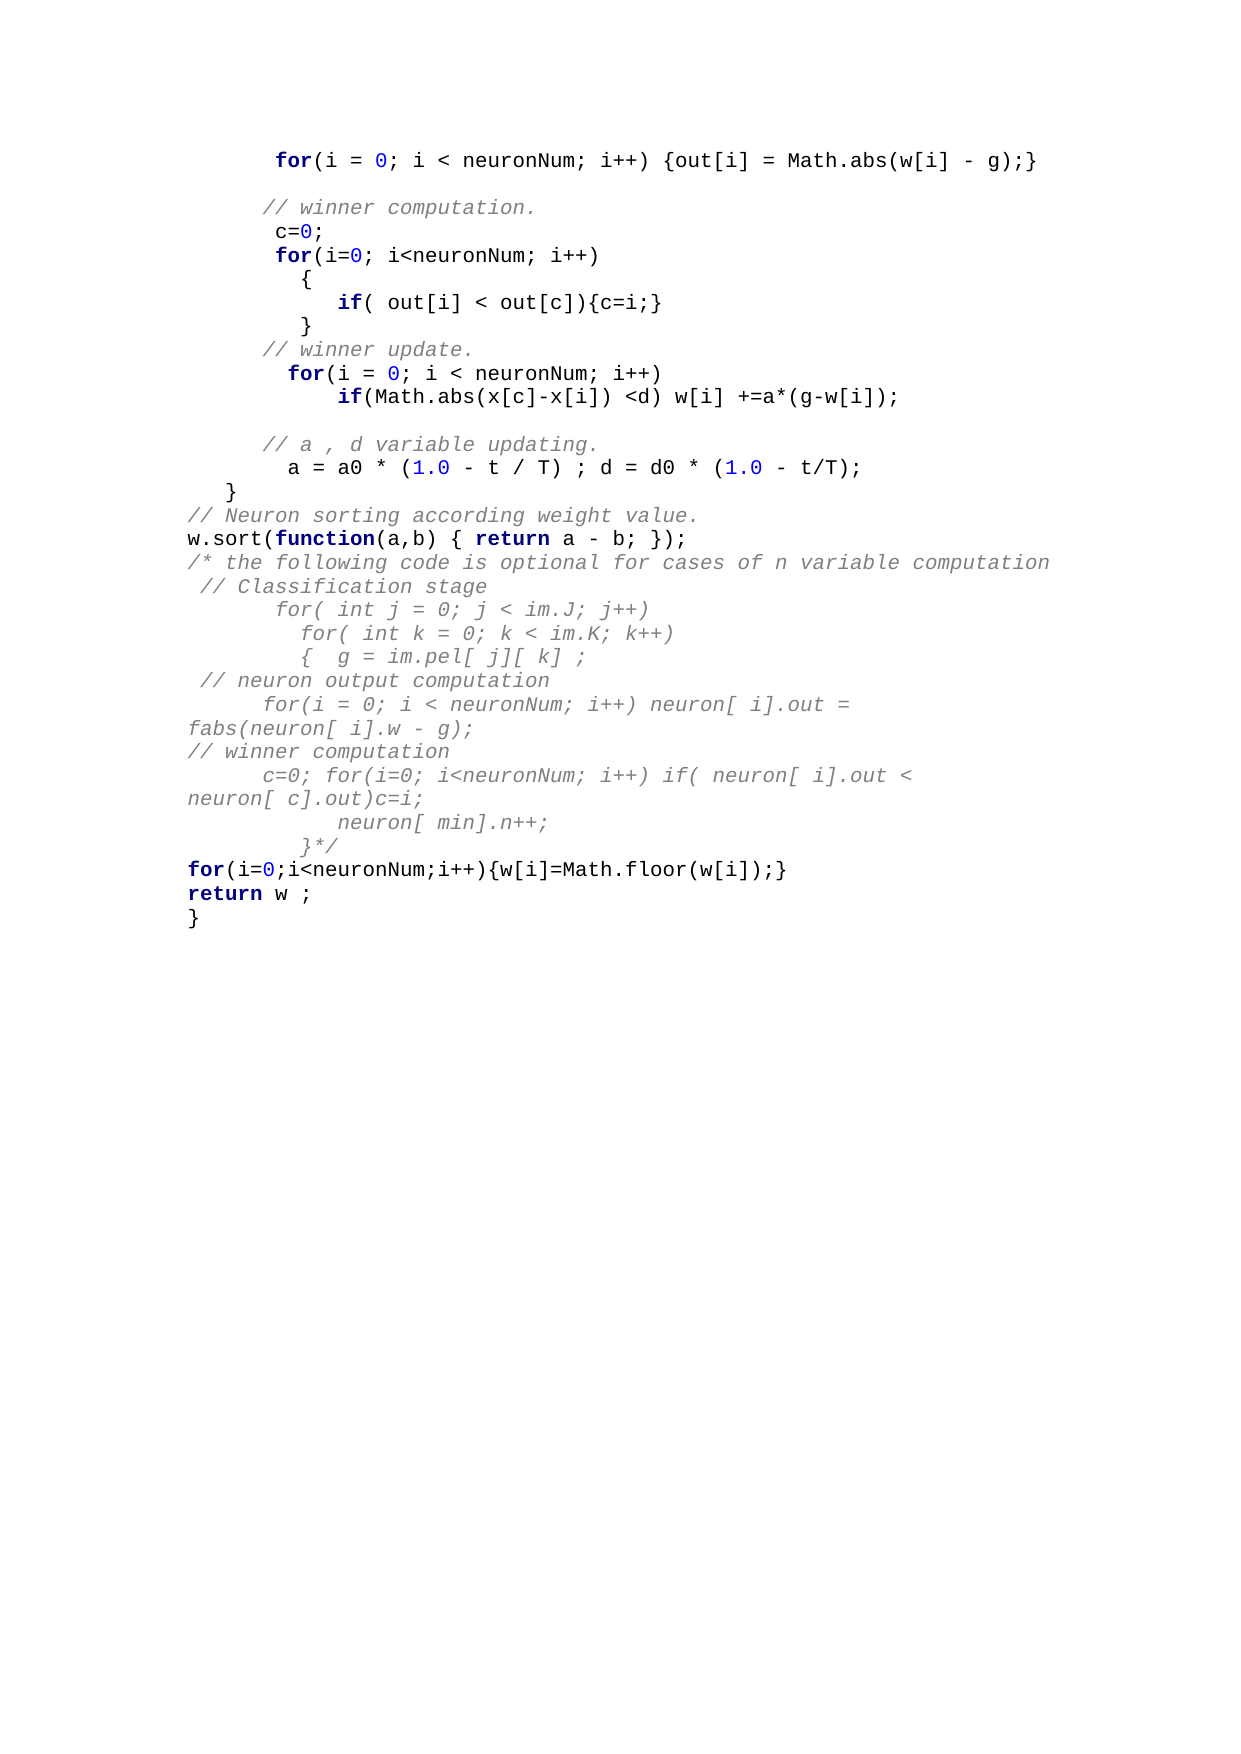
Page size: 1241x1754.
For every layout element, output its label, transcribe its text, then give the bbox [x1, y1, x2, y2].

text // neuron output computation for(i = 0; i < neuronNum; i++) neuron[ i].out = fabs(neuron[ i].w - g); // winner computation c=0; for(i=0; i<neuronNum; i++) if( neuron[ i].out < neuron[ c].out)c=i; neuron[ min].n++; }*/ for(i=0;i<neuronNum;i++){w[i]=Math.floor(w[i]);} return w ; } [187, 670, 1053, 930]
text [187, 150, 1053, 670]
